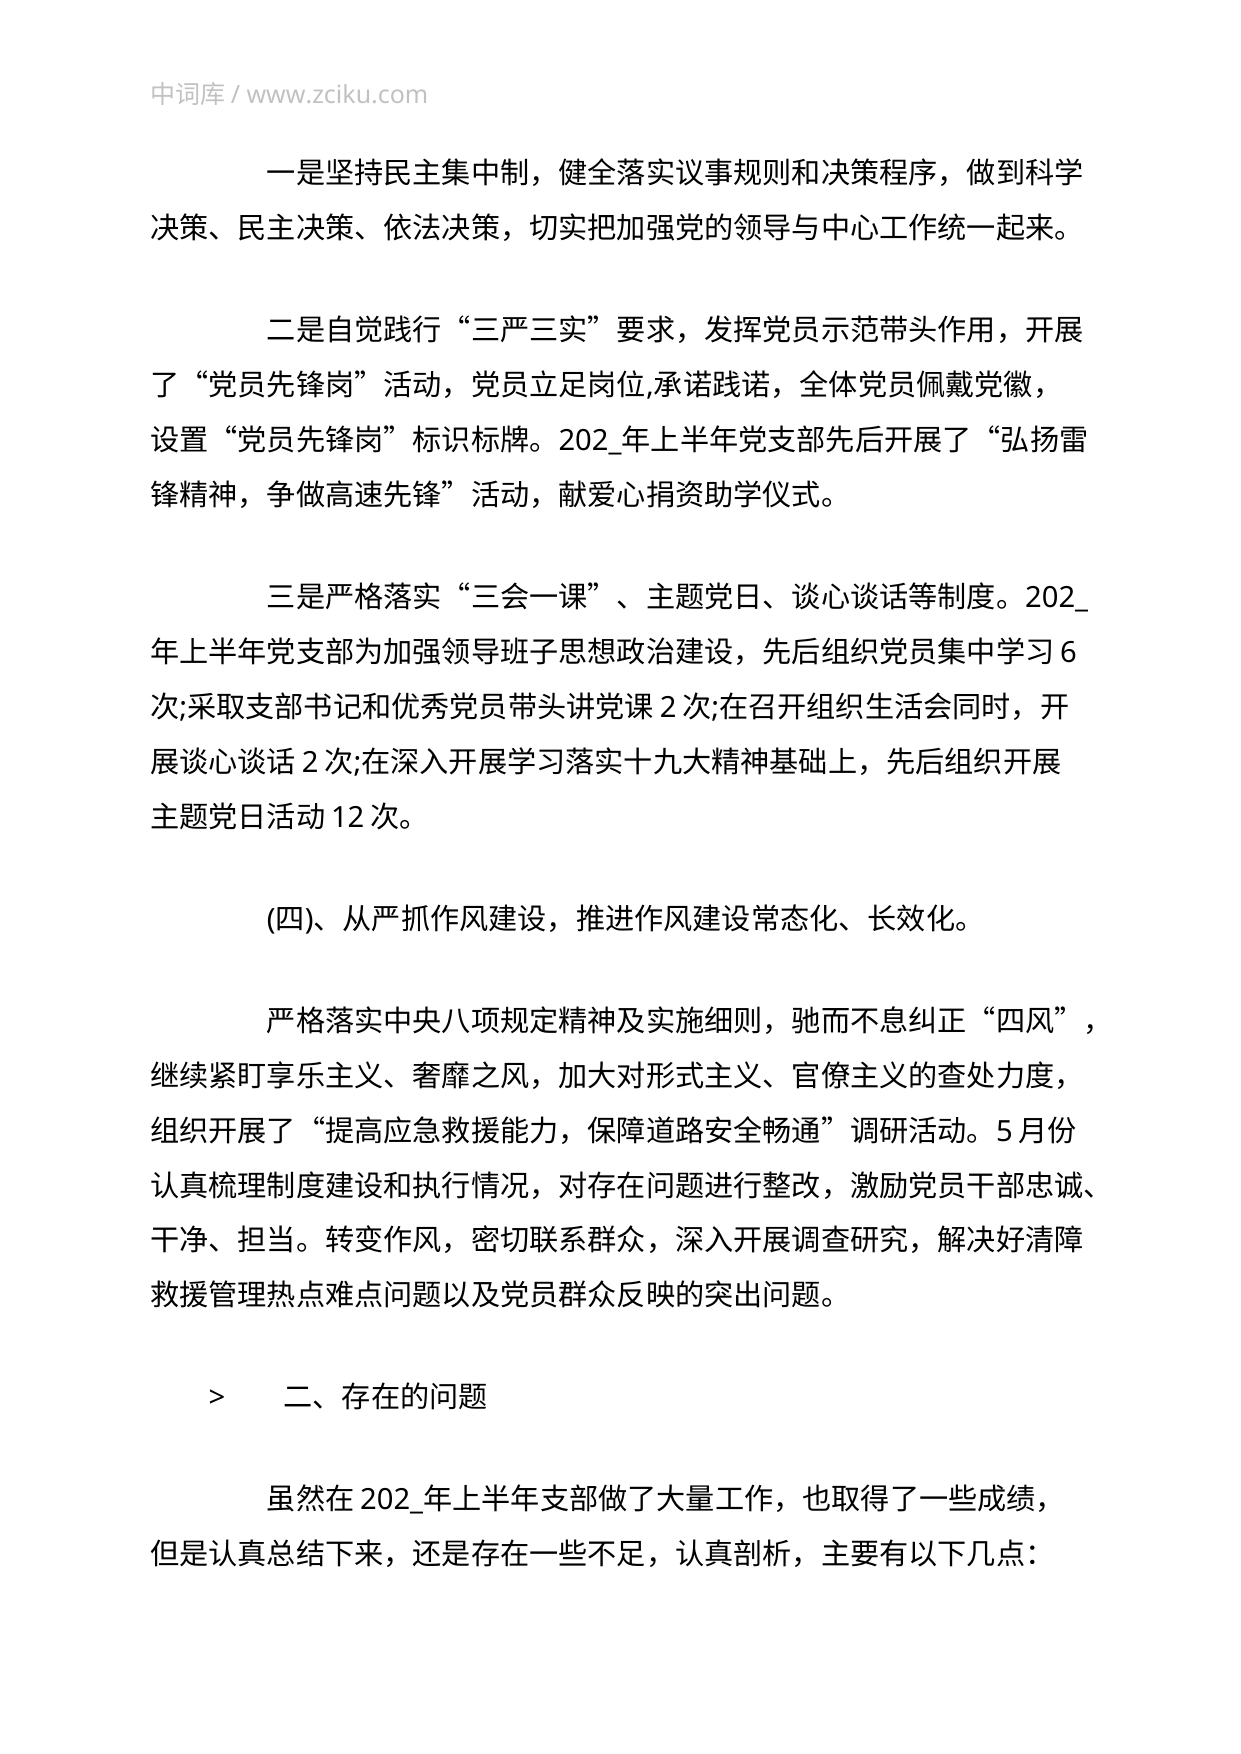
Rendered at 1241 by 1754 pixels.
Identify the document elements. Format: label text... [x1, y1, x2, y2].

text (四)、从严抓作风建设，推进作风建设常态化、长效化。 [150, 895, 1090, 938]
text 三是严格落实“三会一课”、主题党日、谈心谈话等制度。202_年上半年党支部为加强领导班子思想政治建设，先后组织党员集中学习6次;采取支部书记和优秀党员带头讲党课2次;在召开组织生活会同时，开展谈心谈话2次;在深入开展学习落实十九大精神基础上，先后组织开展主题党日活动12次。 [150, 573, 1090, 836]
text 虽然在202_年上半年支部做了大量工作，也取得了一些成绩，但是认真总结下来，还是存在一些不足，认真剖析，主要有以下几点： [150, 1476, 1090, 1573]
text > 二、存在的问题 [150, 1374, 1090, 1416]
text 二是自觉践行“三严三实”要求，发挥党员示范带头作用，开展了“党员先锋岗”活动，党员立足岗位,承诺践诺，全体党员佩戴党徽，设置“党员先锋岗”标识标牌。202_年上半年党支部先后开展了“弘扬雷锋精神，争做高速先锋”活动，献爱心捐资助学仪式。 [150, 307, 1090, 514]
text 严格落实中央八项规定精神及实施细则，驰而不息纠正“四风”，继续紧盯享乐主义、奢靡之风，加大对形式主义、官僚主义的查处力度，组织开展了“提高应急救援能力，保障道路安全畅通”调研活动。5月份认真梳理制度建设和执行情况，对存在问题进行整改，激励党员干部忠诚、干净、担当。转变作风，密切联系群众，深入开展调查研究，解决好清障救援管理热点难点问题以及党员群众反映的突出问题。 [150, 997, 1090, 1314]
text 一是坚持民主集中制，健全落实议事规则和决策程序，做到科学决策、民主决策、依法决策，切实把加强党的领导与中心工作统一起来。 [150, 150, 1090, 247]
